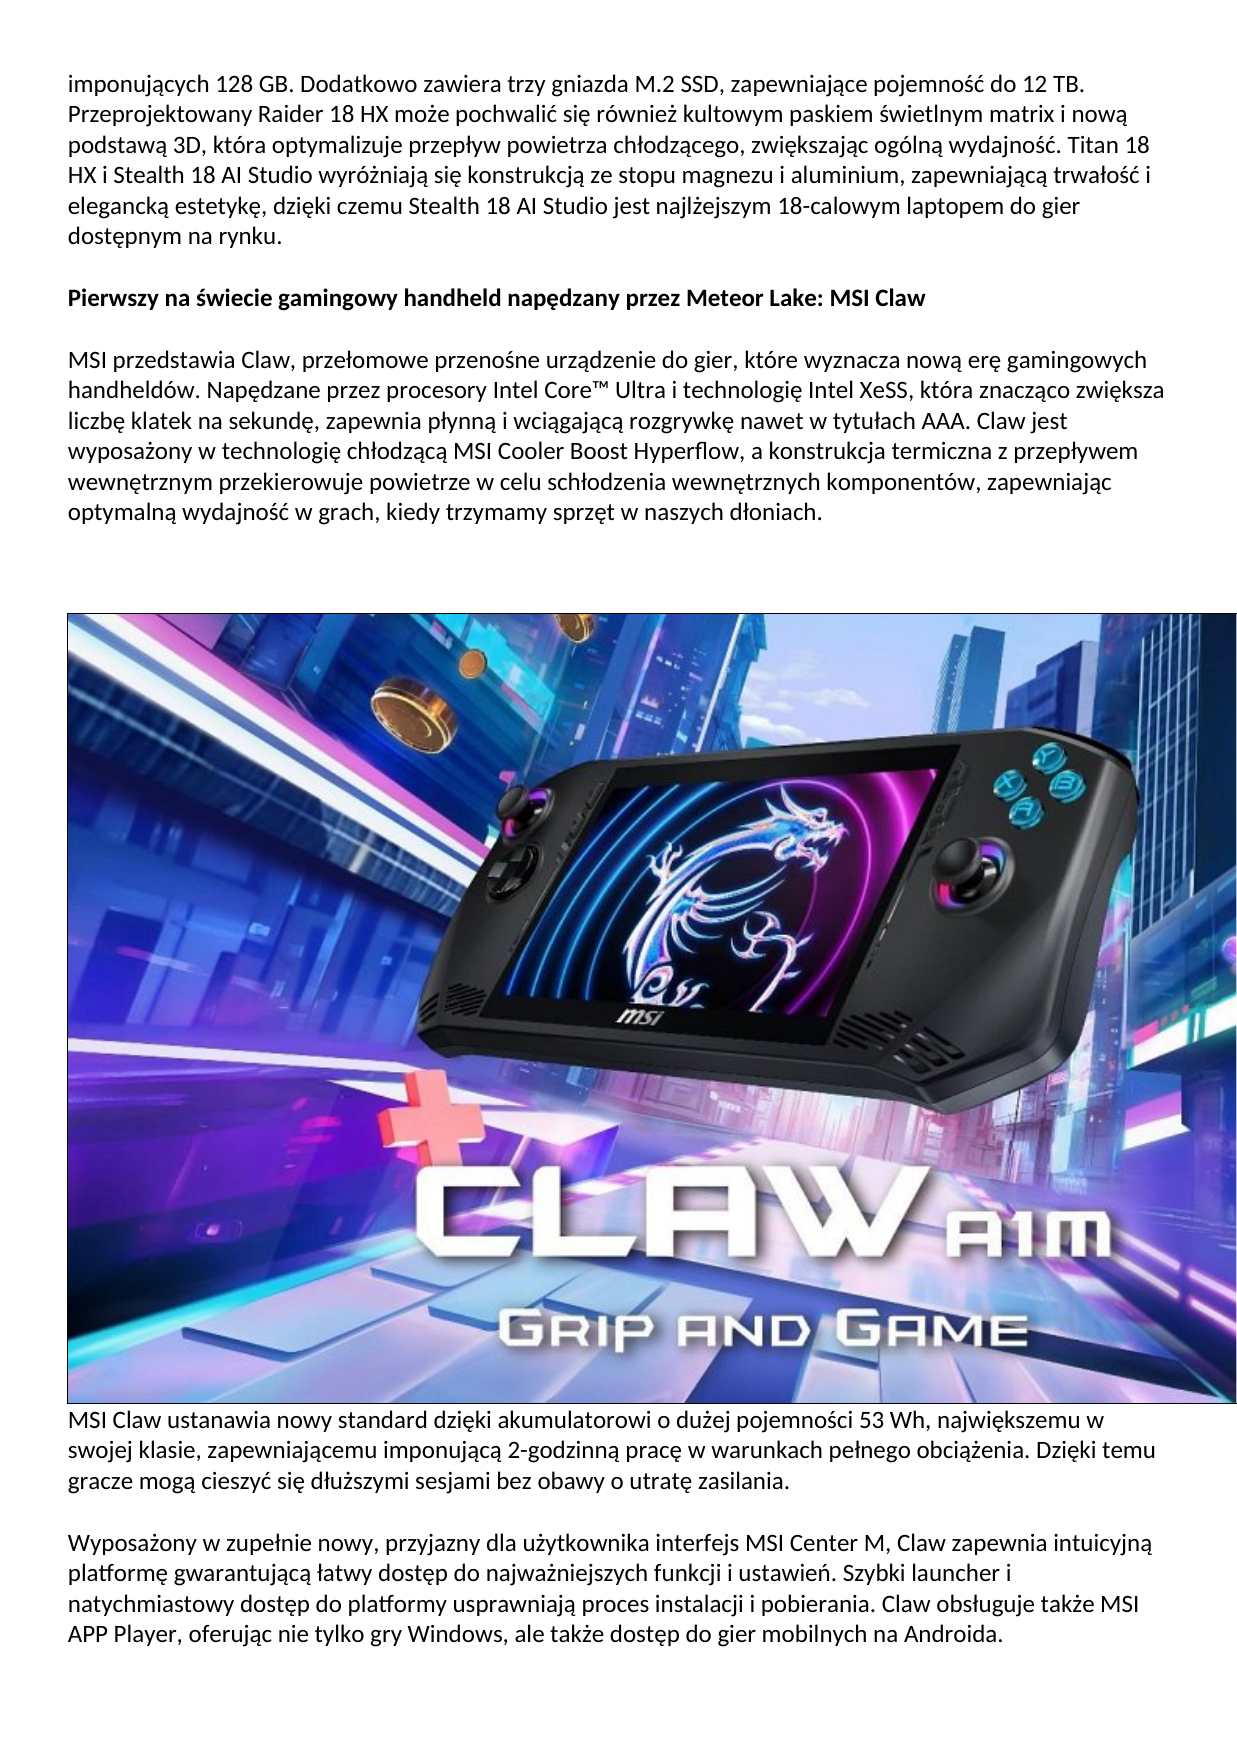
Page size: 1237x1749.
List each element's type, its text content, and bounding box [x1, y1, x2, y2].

text MSI Claw ustanawia nowy standard dzięki akumulatorowi o dużej pojemności 53 Wh, największemu w swojej klasie, zapewniającemu imponującą 2-godzinną pracę w warunkach pełnego obciążenia. Dzięki temu gracze mogą cieszyć się dłuższymi sesjami bez obawy o utratę zasilania. [68, 1404, 1169, 1496]
text Pierwszy na świecie gamingowy handheld napędzany przez Meteor Lake: MSI Claw [68, 282, 1169, 313]
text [68, 68, 1169, 251]
picture [68, 614, 1237, 1403]
text Wyposażony w zupełnie nowy, przyjazny dla użytkownika interfejs MSI Center M, Claw zapewnia intuicyjną platformę gwarantującą łatwy dostęp do najważniejszych funkcji i ustawień. Szybki launcher i natychmiastowy dostęp do platformy usprawniają proces instalacji i pobierania. Claw obsługuje także MSI APP Player, oferując nie tylko gry Windows, ale także dostęp do gier mobilnych na Androida. [68, 1527, 1169, 1649]
text MSI przedstawia Claw, przełomowe przenośne urządzenie do gier, które wyznacza nową erę gamingowych handheldów. Napędzane przez procesory Intel Core™ Ultra i technologię Intel XeSS, która znacząco zwiększa liczbę klatek na sekundę, zapewnia płynną i wciągającą rozgrywkę nawet w tytułach AAA. Claw jest wyposażony w technologię chłodzącą MSI Cooler Boost Hyperflow, a konstrukcja termiczna z przepływem wewnętrznym przekierowuje powietrze w celu schłodzenia wewnętrznych komponentów, zapewniając optymalną wydajność w grach, kiedy trzymamy sprzęt w naszych dłoniach. [68, 344, 1169, 527]
